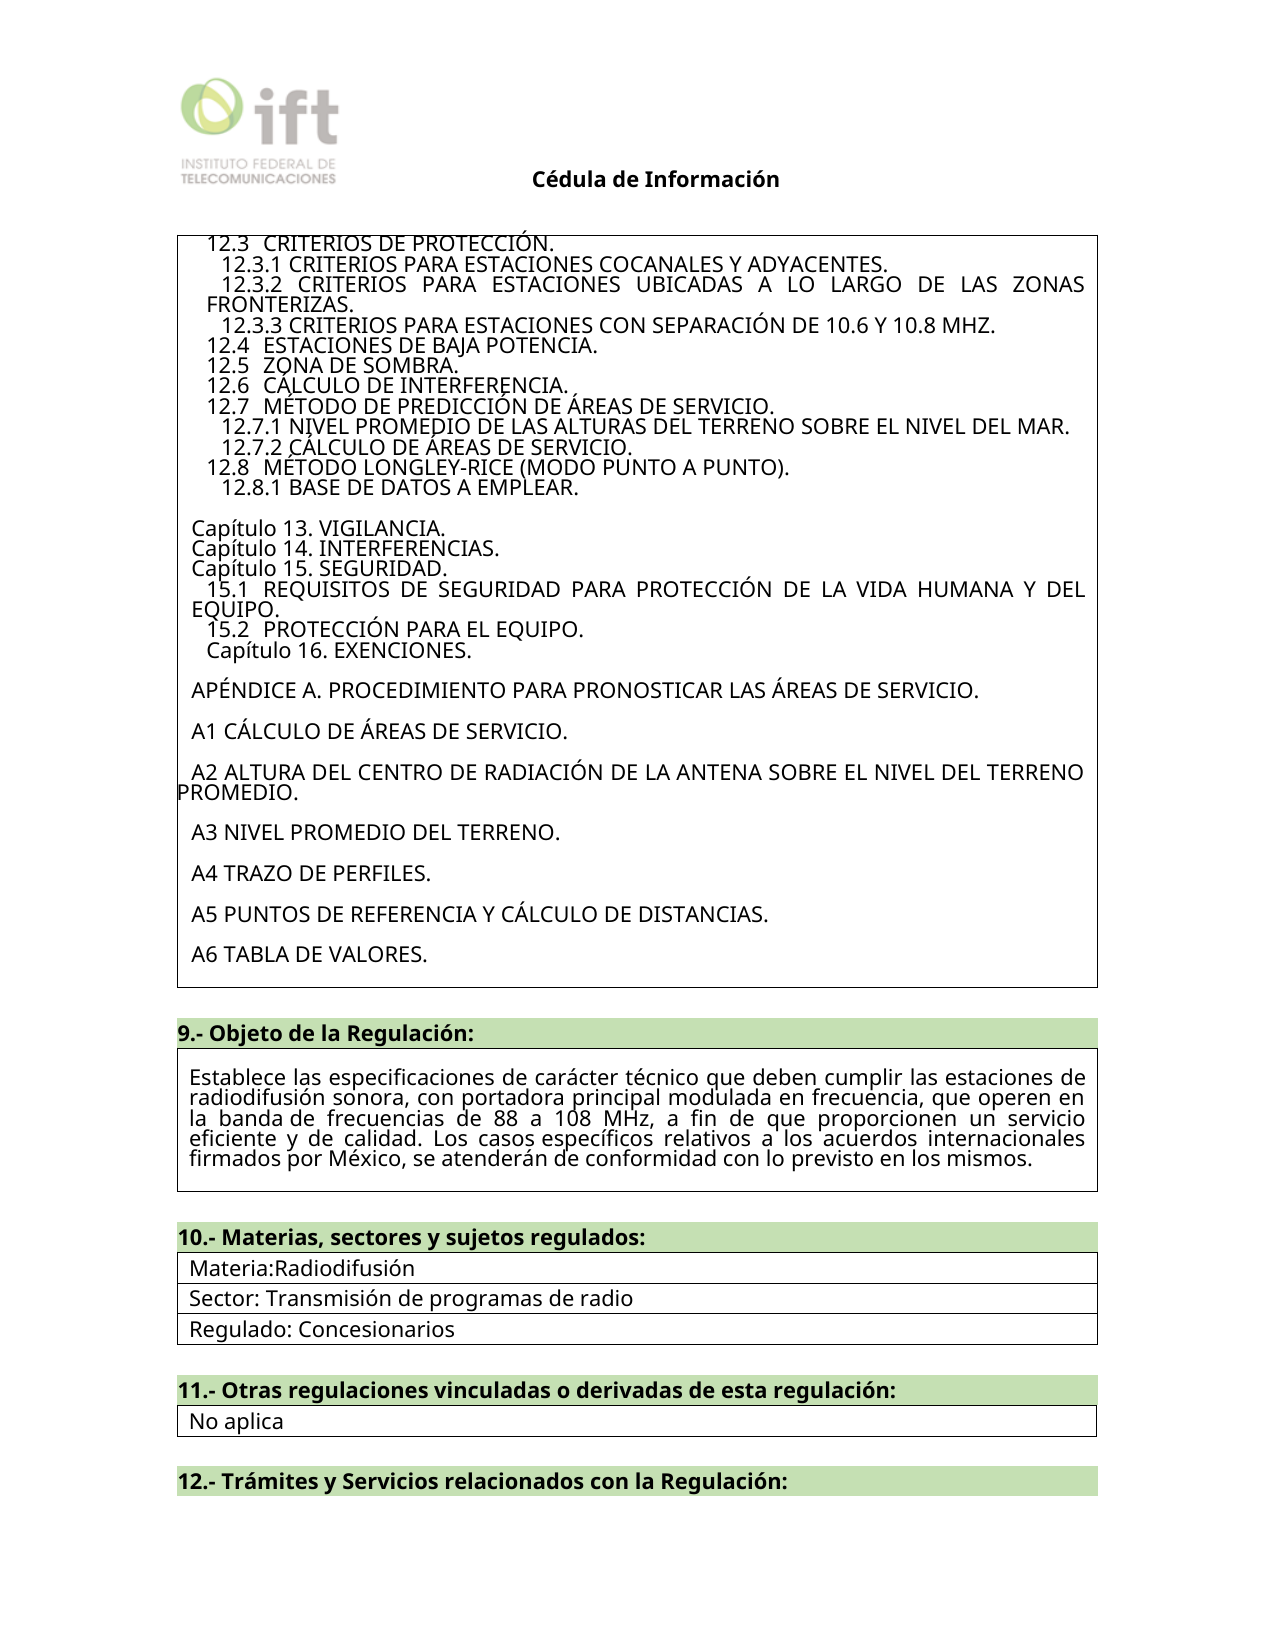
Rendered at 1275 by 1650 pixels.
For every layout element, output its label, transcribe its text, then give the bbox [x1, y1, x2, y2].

picture [177, 73, 342, 188]
table_cell Regulado: Concesionarios [178, 1314, 1097, 1344]
text 12.- Trámites y Servicios relacionados con la Regulación: [177, 1466, 1098, 1496]
table_header No aplica [178, 1406, 1096, 1436]
table_cell Sector: [178, 1284, 1097, 1313]
text 9.- Objeto de la Regulación: [177, 1018, 1098, 1048]
text 10.- Materias, sectores y sujetos regulados: [177, 1222, 1098, 1252]
table_header Materia: [178, 1253, 1097, 1282]
table_header Establece las especificaciones de carácter técnico que deben cumplir las estaciones de radiodifusión sonora, con portadora principal modulada en frecuencia, que operen en la banda de frecuencias de 88 a 108 MHz, a fin de que proporcionen un servicio eficiente y de calidad. Los casos específicos relativos a los acuerdos internacionales firmados por México, se atenderán de conformidad con lo previsto en los mismos. [178, 1049, 1097, 1191]
text 11.- Otras regulaciones vinculadas o derivadas de esta regulación: [177, 1375, 1098, 1405]
